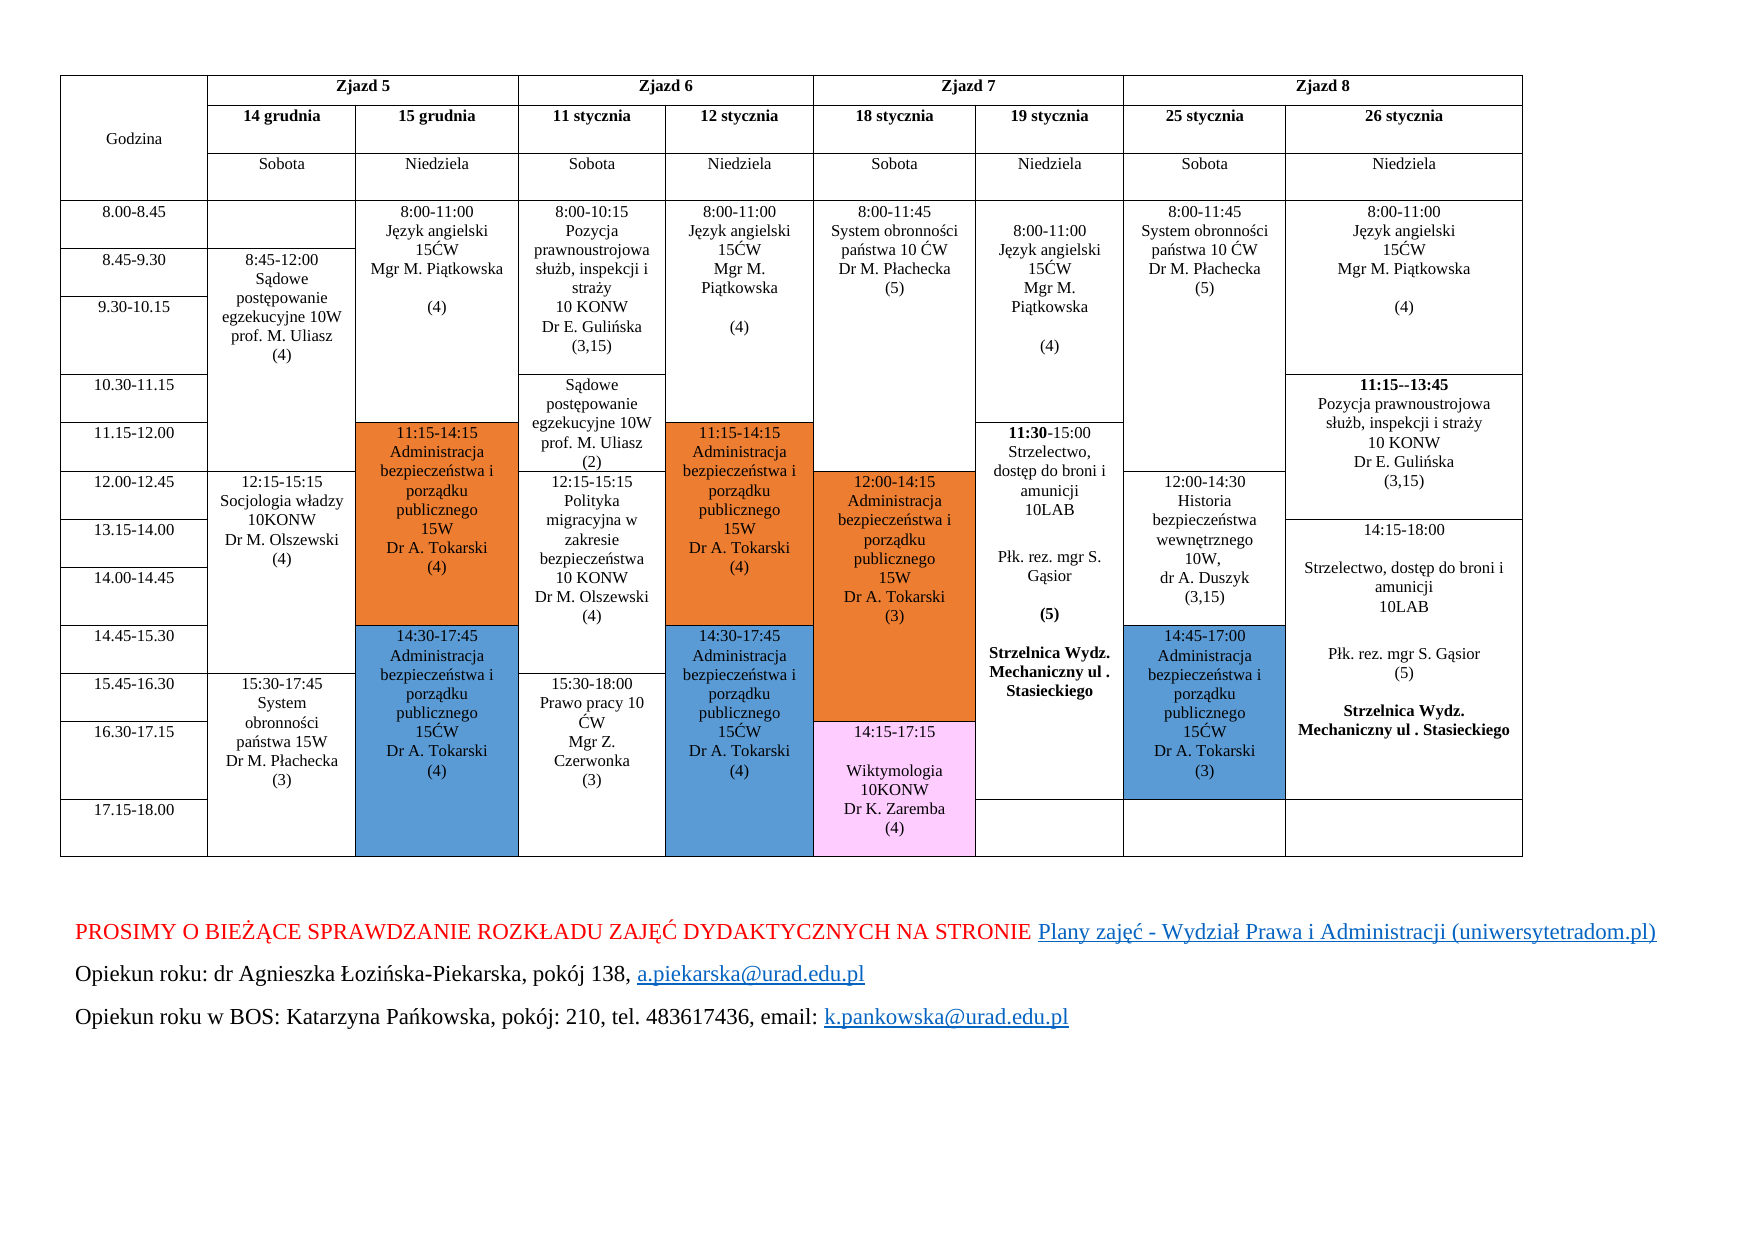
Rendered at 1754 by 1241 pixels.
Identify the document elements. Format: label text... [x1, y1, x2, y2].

table_cell 19 stycznia [976, 106, 1123, 152]
text PROSIMY O BIEŻĄCE SPRAWDZANIE ROZKŁADU ZAJĘĆ DYDAKTYCZNYCH NA STRONIE Plany zajęć - Wydział Prawa i Administracji (uniwersytetradom.pl) [75, 923, 1713, 944]
table_cell 15:30-17:45 System obronności państwa 15W Dr M. Płachecka (3) [208, 674, 355, 856]
table_cell 14:45-17:00 Administracja bezpieczeństwa i porządku publicznego 15ĆW Dr A. Tokarski (3) [1124, 626, 1285, 799]
table_cell 8:00-11:00 Język angielski 15ĆW Mgr M. Piątkowska (4) [666, 201, 813, 422]
text Opiekun roku w BOS: Katarzyna Pańkowska, pokój: 210, tel. 483617436, email: k.pankowska@urad.edu.pl [75, 1003, 1713, 1030]
table_cell 26 stycznia [1286, 106, 1522, 152]
table_cell [1286, 800, 1522, 856]
table_cell 25 stycznia [1124, 106, 1285, 152]
table_cell 8.00-8.45 [61, 201, 207, 248]
table_cell Niedziela [976, 154, 1123, 200]
table_cell 11:30-15:00 Strzelectwo, dostęp do broni i amunicji 10LAB Płk. rez. mgr S. Gąsior (5) Strzelnica Wydz. Mechaniczny ul . Stasieckiego [976, 423, 1123, 799]
table_cell 14 grudnia [208, 106, 355, 152]
table_cell 16.30-17.15 [61, 722, 207, 799]
table_cell 12:00-14:30 Historia bezpieczeństwa wewnętrznego 10W, dr A. Duszyk (3,15) [1124, 472, 1285, 625]
table_header Zjazd 6 [519, 76, 813, 104]
table_header Godzina [61, 76, 207, 200]
table_cell 8:00-11:00 Język angielski 15ĆW Mgr M. Piątkowska (4) [976, 201, 1123, 422]
table_cell 8:00-11:45 System obronności państwa 10 ĆW Dr M. Płachecka (5) [1124, 201, 1285, 471]
table_cell 11.15-12.00 [61, 423, 207, 471]
table_cell [976, 800, 1123, 856]
table_cell 10.30-11.15 [61, 375, 207, 422]
table_header Zjazd 8 [1124, 76, 1522, 104]
table_cell 8:00-10:15 Pozycja prawnoustrojowa służb, inspekcji i straży 10 KONW Dr E. Gulińska (3,15) [519, 201, 665, 374]
table_cell Sobota [519, 154, 665, 200]
table_cell 8:45-12:00 Sądowe postępowanie egzekucyjne 10W prof. M. Uliasz (4) [208, 249, 355, 471]
table_cell 14:30-17:45 Administracja bezpieczeństwa i porządku publicznego 15ĆW Dr A. Tokarski (4) [666, 626, 813, 856]
table_cell 15.45-16.30 [61, 674, 207, 721]
table_cell 12:15-15:15 Socjologia władzy 10KONW Dr M. Olszewski (4) [208, 472, 355, 673]
table_cell [1124, 800, 1285, 856]
table_cell Sobota [1124, 154, 1285, 200]
table_cell 12:00-14:15 Administracja bezpieczeństwa i porządku publicznego 15W Dr A. Tokarski (3) [814, 472, 975, 721]
table_cell 17.15-18.00 [61, 800, 207, 856]
table_cell 11:15-14:15 Administracja bezpieczeństwa i porządku publicznego 15W Dr A. Tokarski (4) [356, 423, 518, 625]
table_cell 14.45-15.30 [61, 626, 207, 673]
table_cell Niedziela [666, 154, 813, 200]
table_cell Niedziela [356, 154, 518, 200]
table_cell 13.15-14.00 [61, 520, 207, 567]
table_cell 14.00-14.45 [61, 568, 207, 625]
table_cell Sądowe postępowanie egzekucyjne 10W prof. M. Uliasz (2) [519, 375, 665, 471]
text Opiekun roku: dr Agnieszka Łozińska-Piekarska, pokój 138, a.piekarska@urad.edu.pl [75, 960, 1713, 987]
table_cell 8.45-9.30 [61, 249, 207, 296]
table_cell Sobota [814, 154, 975, 200]
table_cell 8:00-11:00 Język angielski 15ĆW Mgr M. Piątkowska (4) [356, 201, 518, 422]
table_header Zjazd 7 [814, 76, 1123, 104]
table_cell 14:15-18:00 Strzelectwo, dostęp do broni i amunicji 10LAB Płk. rez. mgr S. Gąsior (5) Strzelnica Wydz. Mechaniczny ul . Stasieckiego [1286, 520, 1522, 799]
table_cell 8:00-11:45 System obronności państwa 10 ĆW Dr M. Płachecka (5) [814, 201, 975, 471]
table_cell 15:30-18:00 Prawo pracy 10 ĆW Mgr Z. Czerwonka (3) [519, 674, 665, 856]
table_cell 11:15-14:15 Administracja bezpieczeństwa i porządku publicznego 15W Dr A. Tokarski (4) [666, 423, 813, 625]
table_cell 14:15-17:15 Wiktymologia 10KONW Dr K. Zaremba (4) [814, 722, 975, 856]
table_cell 12 stycznia [666, 106, 813, 152]
table_cell Sobota [208, 154, 355, 200]
table_cell 18 stycznia [814, 106, 975, 152]
table_cell Niedziela [1286, 154, 1522, 200]
table_cell 12:15-15:15 Polityka migracyjna w zakresie bezpieczeństwa 10 KONW Dr M. Olszewski (4) [519, 472, 665, 673]
table_cell 14:30-17:45 Administracja bezpieczeństwa i porządku publicznego 15ĆW Dr A. Tokarski (4) [356, 626, 518, 856]
table_cell 12.00-12.45 [61, 472, 207, 519]
table_cell 11 stycznia [519, 106, 665, 152]
table_cell 8:00-11:00 Język angielski 15ĆW Mgr M. Piątkowska (4) [1286, 201, 1522, 374]
table_cell 11:15--13:45 Pozycja prawnoustrojowa służb, inspekcji i straży 10 KONW Dr E. Gulińska (3,15) [1286, 375, 1522, 519]
table_cell 9.30-10.15 [61, 297, 207, 374]
table_cell [208, 201, 355, 248]
table_header Zjazd 5 [208, 76, 518, 104]
table_cell 15 grudnia [356, 106, 518, 152]
